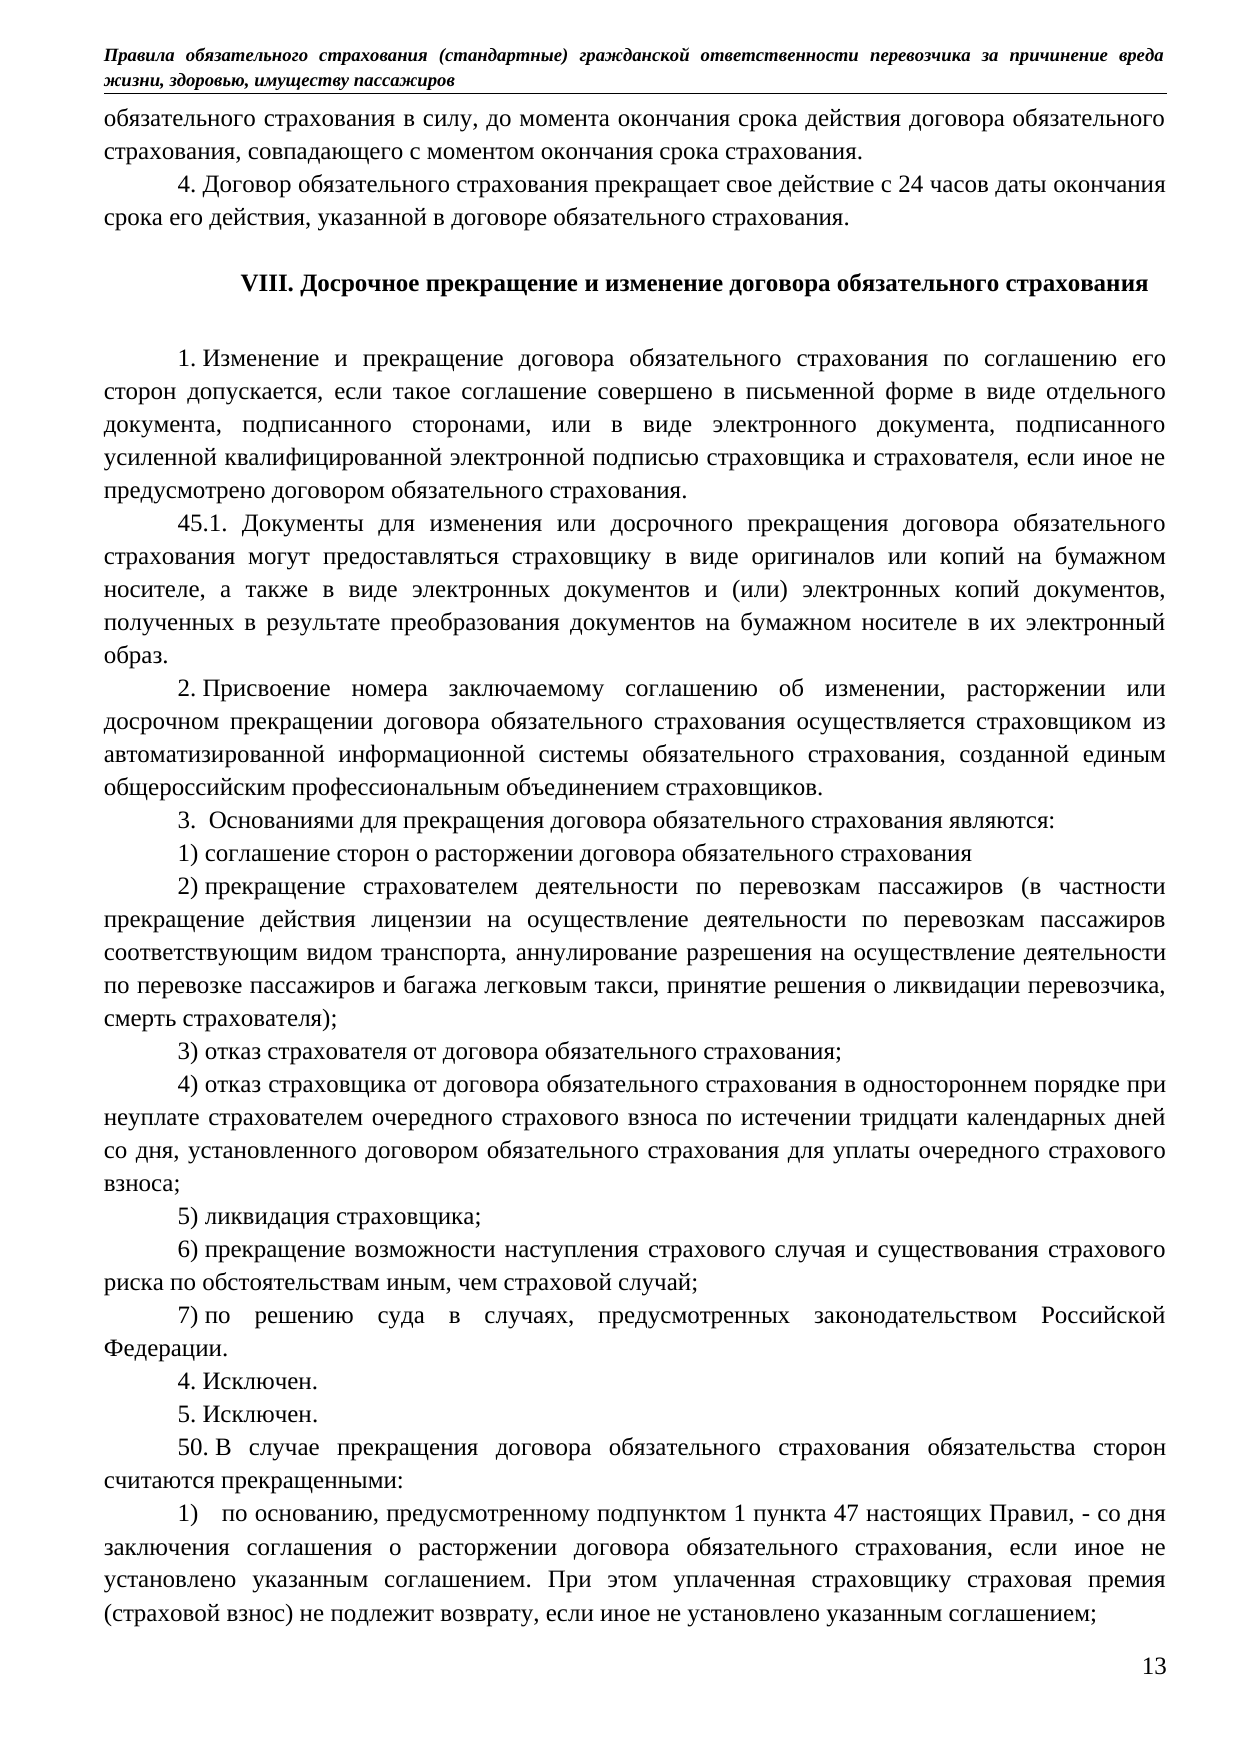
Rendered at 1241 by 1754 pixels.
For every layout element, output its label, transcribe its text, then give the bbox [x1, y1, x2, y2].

list отказ страховщика от договора обязательного страхования в одностороннем порядке при неуплате страхователем очередного страхового взноса по истечении тридцати календарных дней со дня, установленного договором обязательного страхования для уплаты очередного страхового взноса; [103, 1069, 1167, 1197]
list Исключен. [103, 1399, 1167, 1428]
list Присвоение номера заключаемому соглашению об изменении, расторжении или досрочном прекращении договора обязательного страхования осуществляется страховщиком из автоматизированной информационной системы обязательного страхования, созданной единым общероссийским профессиональным объединением страховщиков. [103, 673, 1167, 801]
list 45.1. Документы для изменения или досрочного прекращения договора обязательного страхования могут предоставляться страховщику в виде оригиналов или копий на бумажном носителе, а также в виде электронных документов и (или) электронных копий документов, полученных в результате преобразования документов на бумажном носителе в их электронный образ. [103, 508, 1167, 669]
list соглашение сторон о расторжении договора обязательного страхования [103, 838, 1167, 867]
subtitle Досрочное прекращение и изменение договора обязательного страхования [178, 268, 1167, 297]
list по решению суда в случаях, предусмотренных законодательством Российской Федерации. [103, 1300, 1167, 1362]
list прекращение страхователем деятельности по перевозкам пассажиров (в частности прекращение действия лицензии на осуществление деятельности по перевозкам пассажиров соответствующим видом транспорта, аннулирование разрешения на осуществление деятельности по перевозке пассажиров и багажа легковым такси, принятие решения о ликвидации перевозчика, смерть страхователя); [103, 871, 1167, 1032]
list Изменение и прекращение договора обязательного страхования по соглашению его сторон допускается, если такое соглашение совершено в письменной форме в виде отдельного документа, подписанного сторонами, или в виде электронного документа, подписанного усиленной квалифицированной электронной подписью страховщика и страхователя, если иное не предусмотрено договором обязательного страхования. [103, 343, 1167, 504]
list ликвидация страховщика; [103, 1201, 1167, 1230]
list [103, 103, 1167, 165]
list Договор обязательного страхования прекращает свое действие с 24 часов даты окончания срока его действия, указанной в договоре обязательного страхования. [103, 169, 1167, 231]
list по основанию, предусмотренному подпунктом 1 пункта 47 настоящих Правил, - со дня заключения соглашения о расторжении договора обязательного страхования, если иное не установлено указанным соглашением. При этом уплаченная страховщику страховая премия (страховой взнос) не подлежит возврату, если иное не установлено указанным соглашением; [103, 1498, 1167, 1626]
list прекращение возможности наступления страхового случая и существования страхового риска по обстоятельствам иным, чем страховой случай; [103, 1234, 1167, 1296]
list Основаниями для прекращения договора обязательного страхования являются: [103, 805, 1167, 834]
list В случае прекращения договора обязательного страхования обязательства сторон считаются прекращенными: [103, 1432, 1167, 1494]
list отказ страхователя от договора обязательного страхования; [103, 1036, 1167, 1065]
list Исключен. [103, 1366, 1167, 1395]
